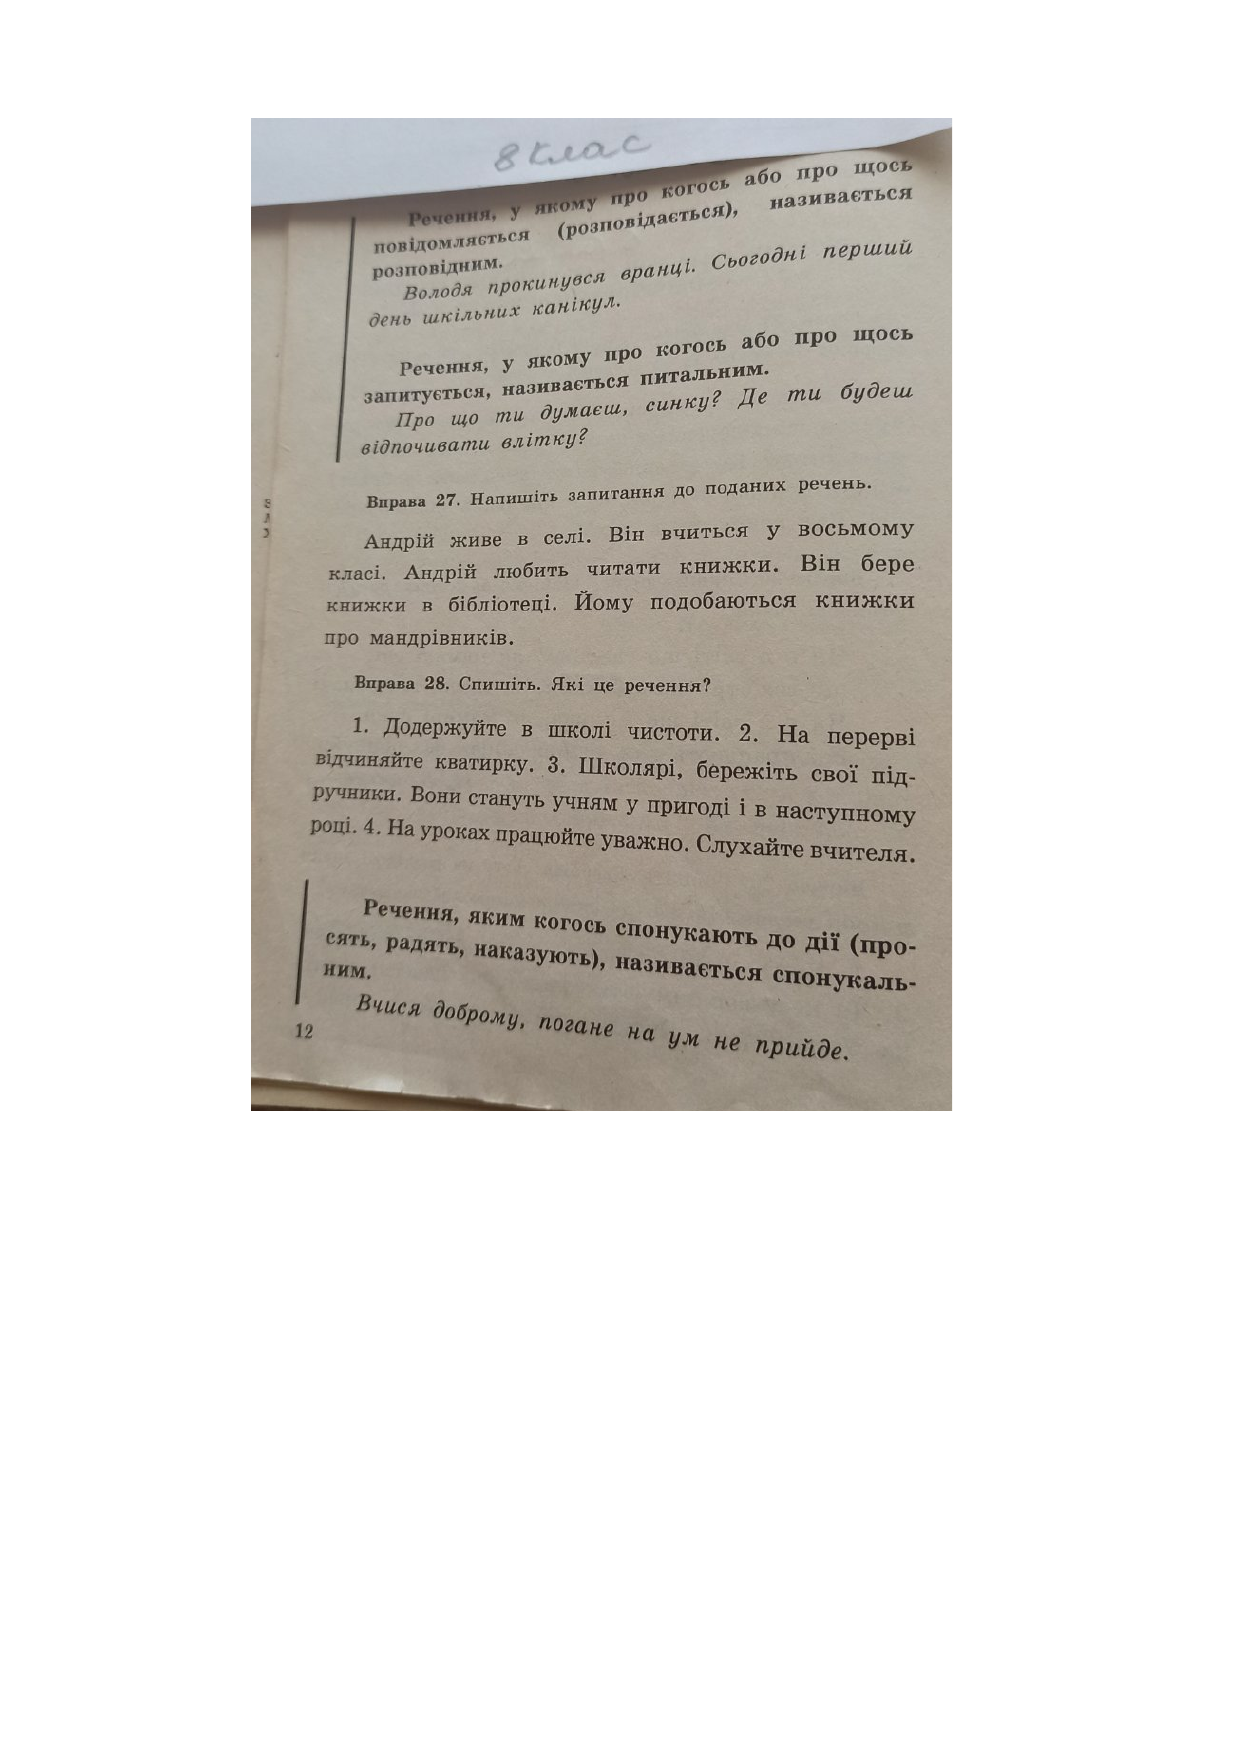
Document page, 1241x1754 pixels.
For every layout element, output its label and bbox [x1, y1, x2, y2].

picture [251, 118, 953, 1111]
